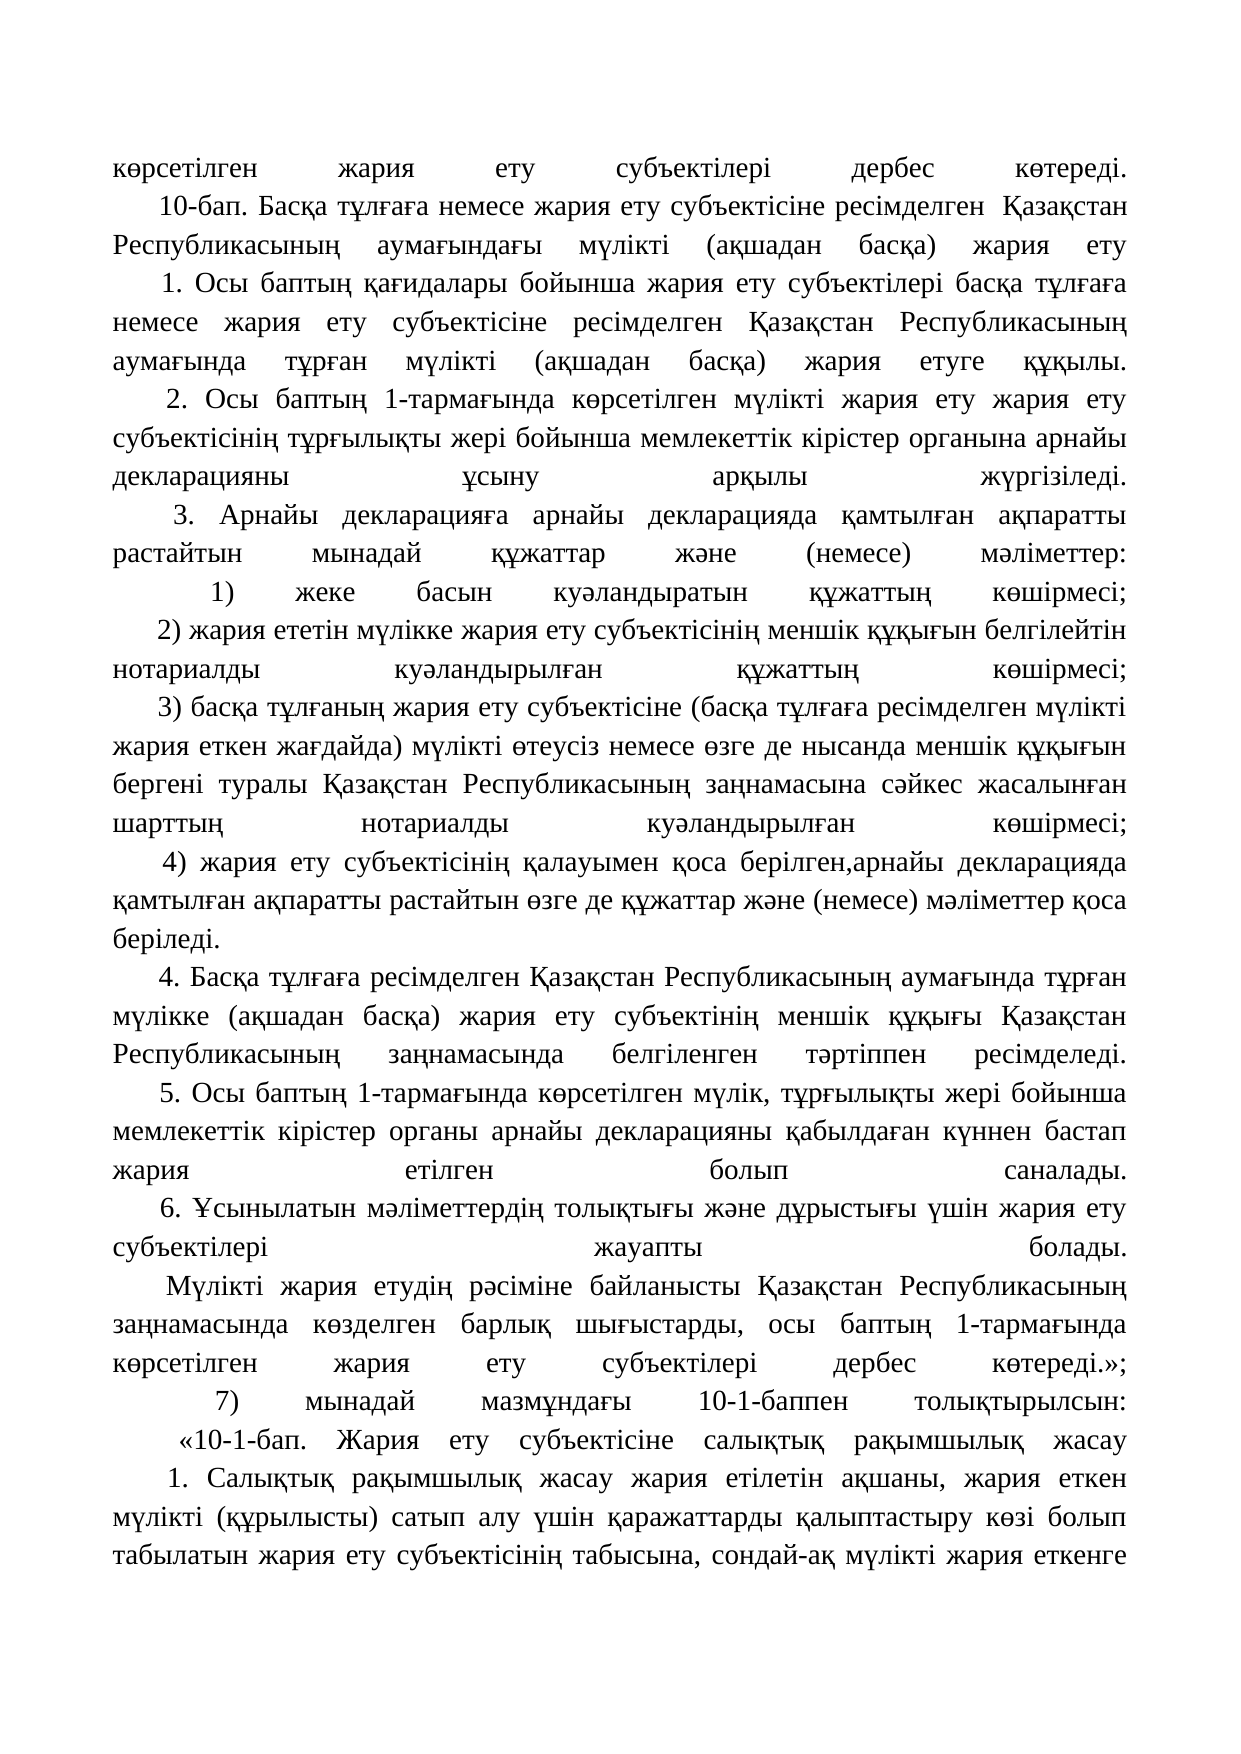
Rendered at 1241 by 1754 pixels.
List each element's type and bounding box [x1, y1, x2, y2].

text [112, 150, 1128, 1571]
